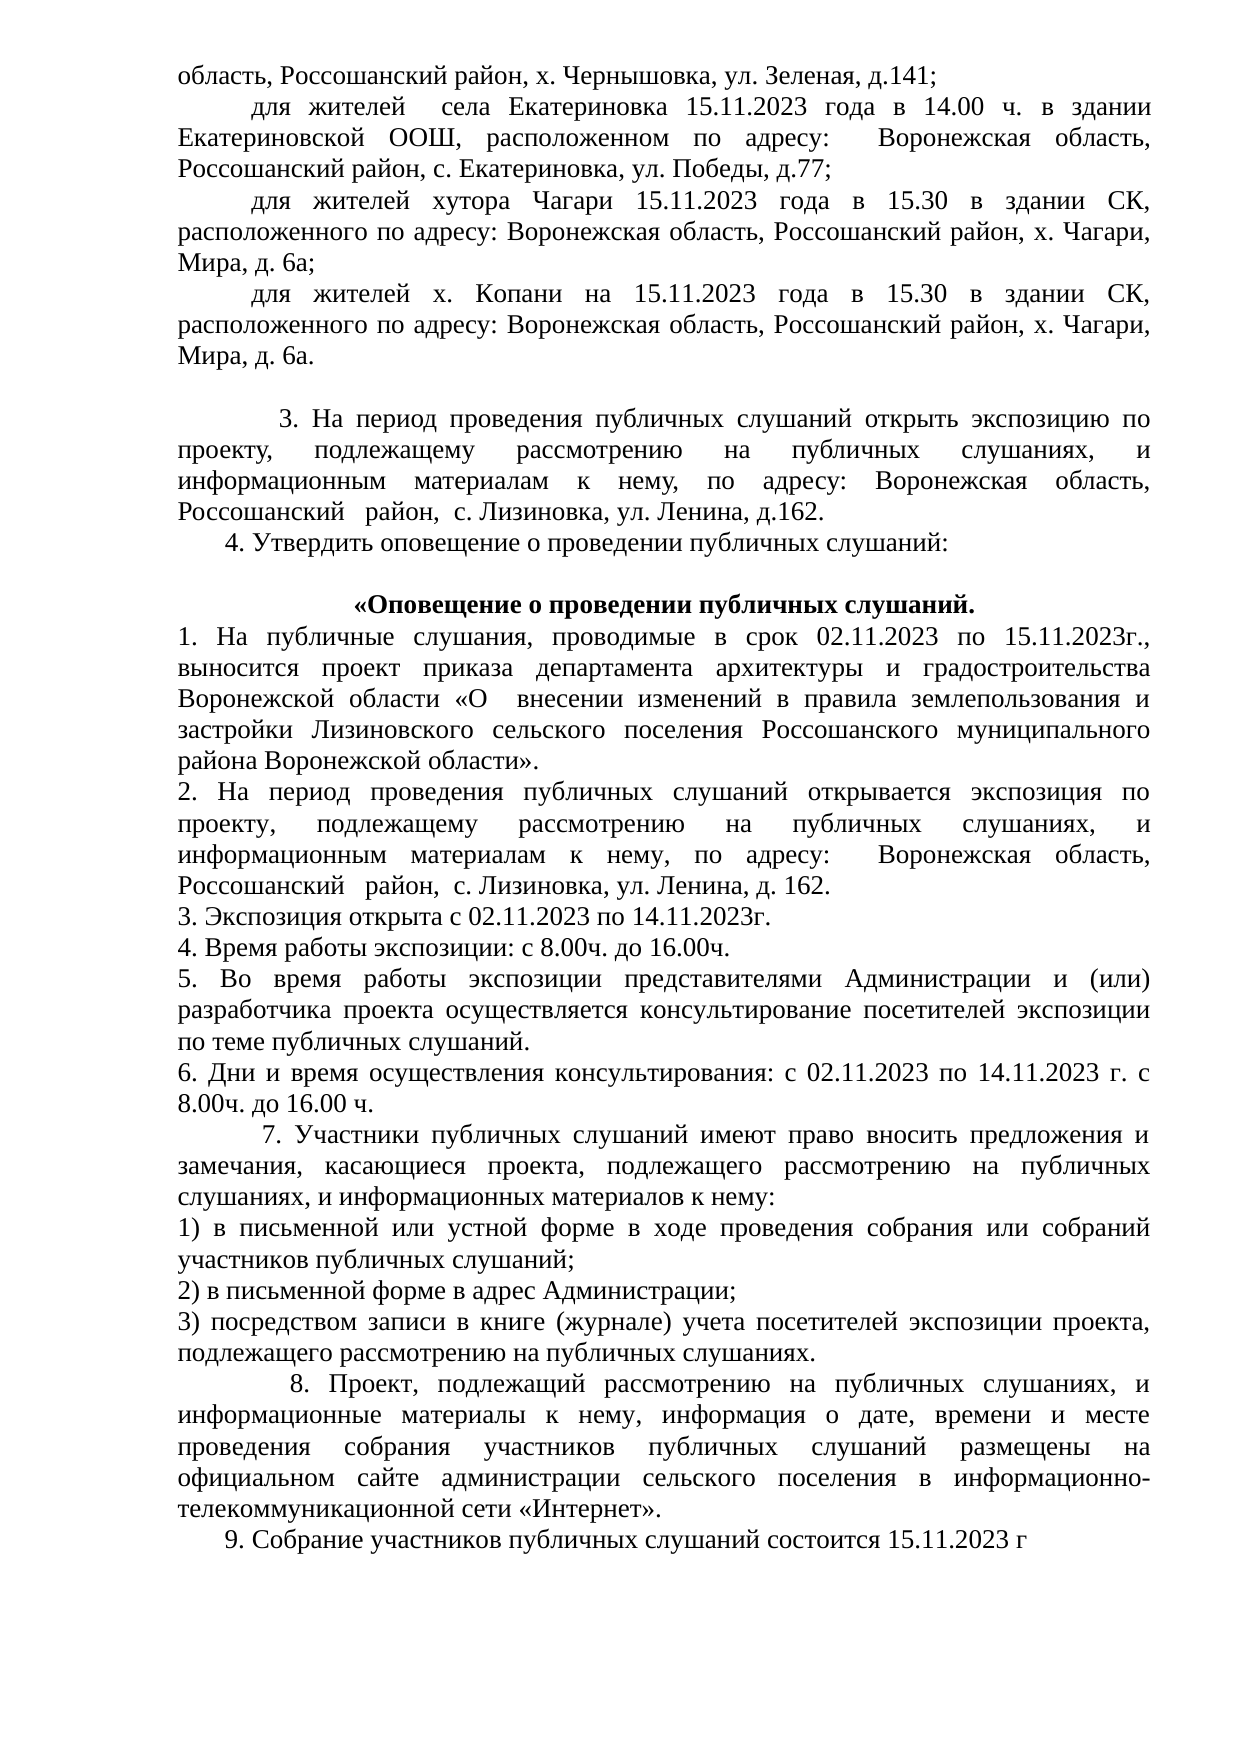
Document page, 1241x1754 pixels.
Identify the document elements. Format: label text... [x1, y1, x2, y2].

text для жителей села Екатериновка 15.11.2023 года в 14.00 ч. в здании Екатериновской ООШ, расположенном по адресу: Воронежская область, Россошанский район, с. Екатериновка, ул. Победы, д.77; [177, 90, 1152, 184]
text «Оповещение о проведении публичных слушаний. [177, 589, 1152, 620]
text 3. Экспозиция открыта с 02.11.2023 по 14.11.2023г. [177, 900, 1152, 931]
text 8. Проект, подлежащий рассмотрению на публичных слушаниях, и информационные материалы к нему, информация о дате, времени и месте проведения собрания участников публичных слушаний размещены на официальном сайте администрации сельского поселения в информационно-телекоммуникационной сети «Интернет». [177, 1367, 1152, 1523]
text 7. Участники публичных слушаний имеют право вносить предложения и замечания, касающиеся проекта, подлежащего рассмотрению на публичных слушаниях, и информационных материалов к нему: [177, 1118, 1152, 1212]
text 1) в письменной или устной форме в ходе проведения собрания или собраний участников публичных слушаний; [177, 1212, 1152, 1274]
text 4. Время работы экспозиции: с 8.00ч. до 16.00ч. [177, 931, 1152, 962]
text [177, 59, 1152, 90]
text 3) посредством записи в книге (журнале) учета посетителей экспозиции проекта, подлежащего рассмотрению на публичных слушаниях. [177, 1305, 1152, 1367]
text 9. Собрание участников публичных слушаний состоится 15.11.2023 г [177, 1523, 1152, 1554]
text 3. На период проведения публичных слушаний открыть экспозицию по проекту, подлежащему рассмотрению на публичных слушаниях, и информационным материалам к нему, по адресу: Воронежская область, Россошанский район, с. Лизиновка, ул. Ленина, д.162. [177, 402, 1152, 526]
text для жителей х. Копани на 15.11.2023 года в 15.30 в здании СК, расположенного по адресу: Воронежская область, Россошанский район, х. Чагари, Мира, д. 6а. [177, 277, 1152, 371]
text 5. Во время работы экспозиции представителями Администрации и (или) разработчика проекта осуществляется консультирование посетителей экспозиции по теме публичных слушаний. [177, 962, 1152, 1056]
text 6. Дни и время осуществления консультирования: с 02.11.2023 по 14.11.2023 г. с 8.00ч. до 16.00 ч. [177, 1056, 1152, 1118]
text 4. Утвердить оповещение о проведении публичных слушаний: [177, 526, 1152, 557]
text 2) в письменной форме в адрес Администрации; [177, 1274, 1152, 1305]
text 2. На период проведения публичных слушаний открывается экспозиция по проекту, подлежащему рассмотрению на публичных слушаниях, и информационным материалам к нему, по адресу: Воронежская область, Россошанский район, с. Лизиновка, ул. Ленина, д. 162. [177, 776, 1152, 900]
text 1. На публичные слушания, проводимые в срок 02.11.2023 по 15.11.2023г., выносится проект приказа департамента архитектуры и градостроительства Воронежской области «О внесении изменений в правила землепользования и застройки Лизиновского сельского поселения Россошанского муниципального района Воронежской области». [177, 620, 1152, 776]
text для жителей хутора Чагари 15.11.2023 года в 15.30 в здании СК, расположенного по адресу: Воронежская область, Россошанский район, х. Чагари, Мира, д. 6а; [177, 184, 1152, 277]
